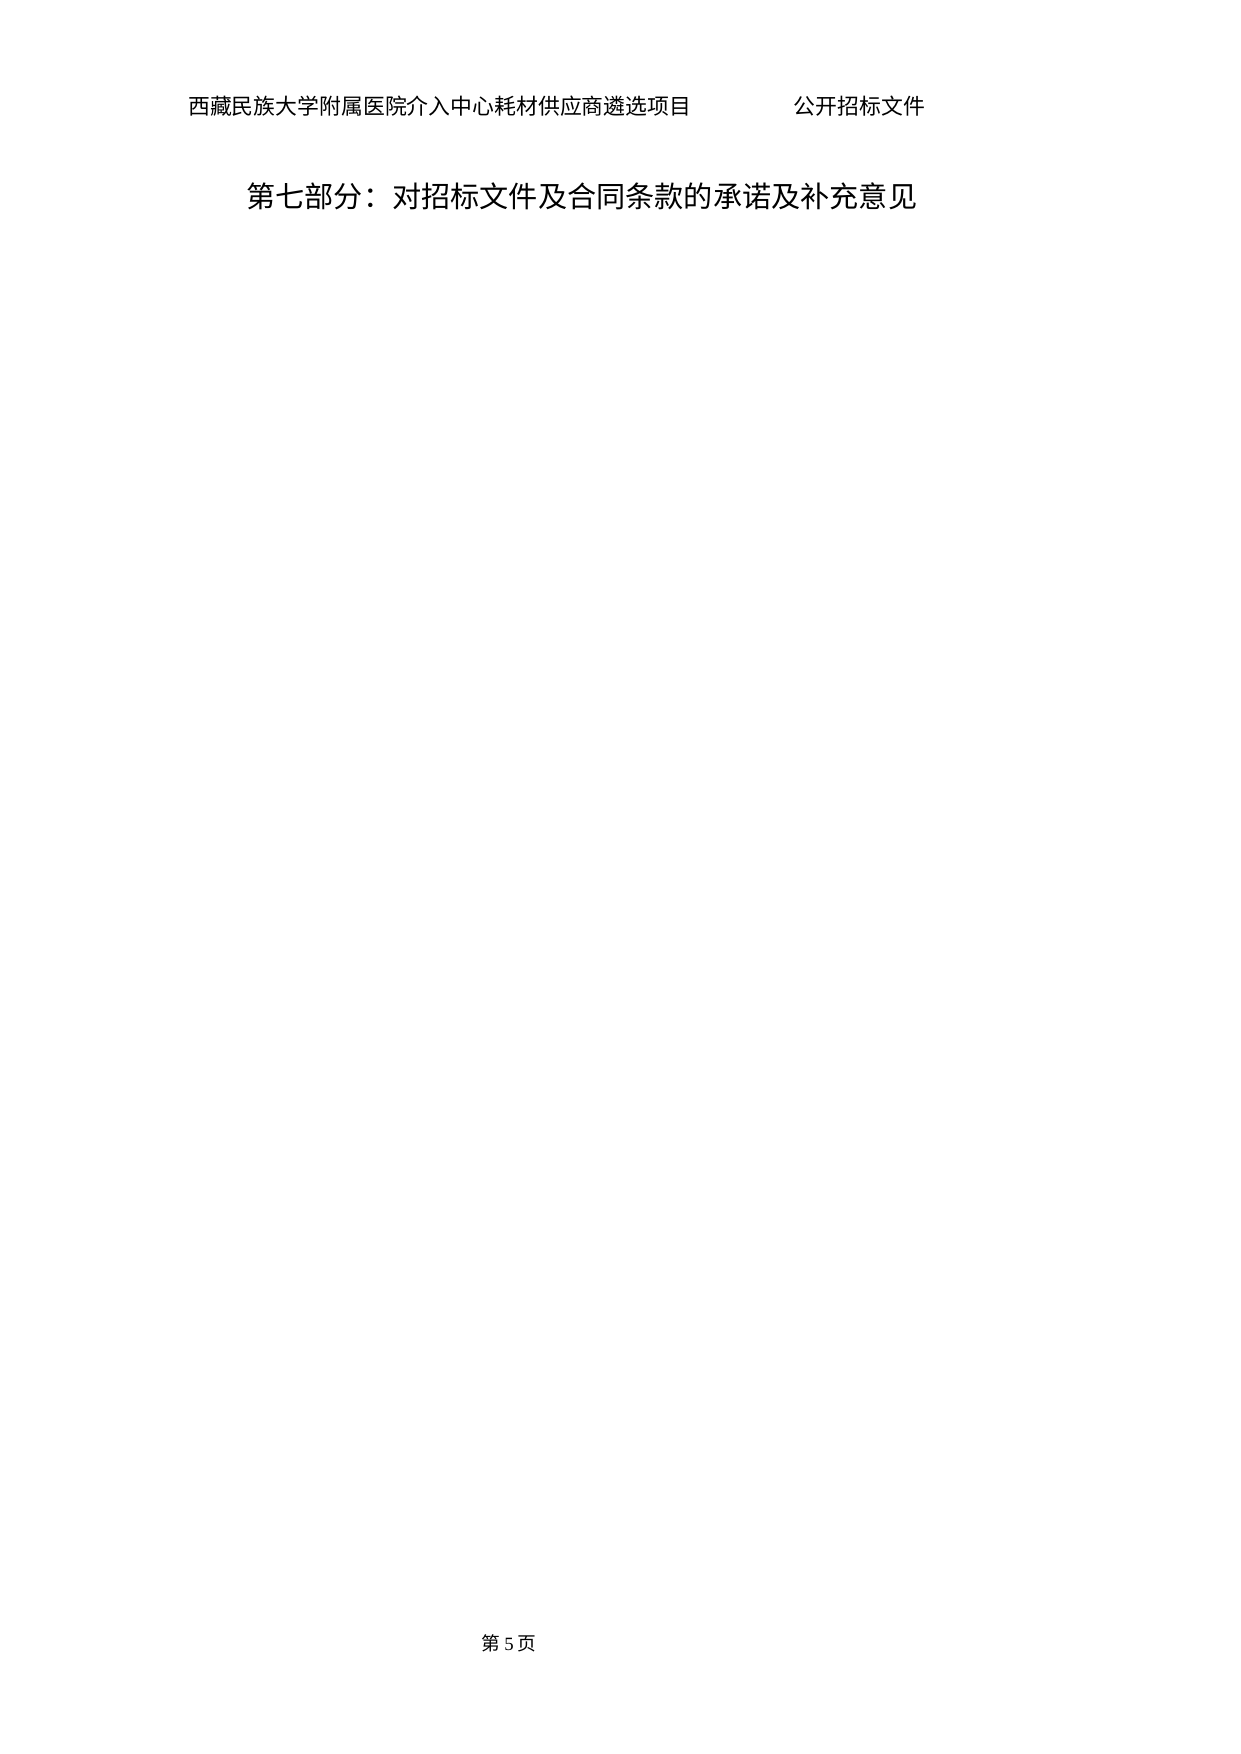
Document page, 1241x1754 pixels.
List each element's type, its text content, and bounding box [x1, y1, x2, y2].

text 第七部分：对招标文件及合同条款的承诺及补充意见 [188, 162, 1075, 227]
